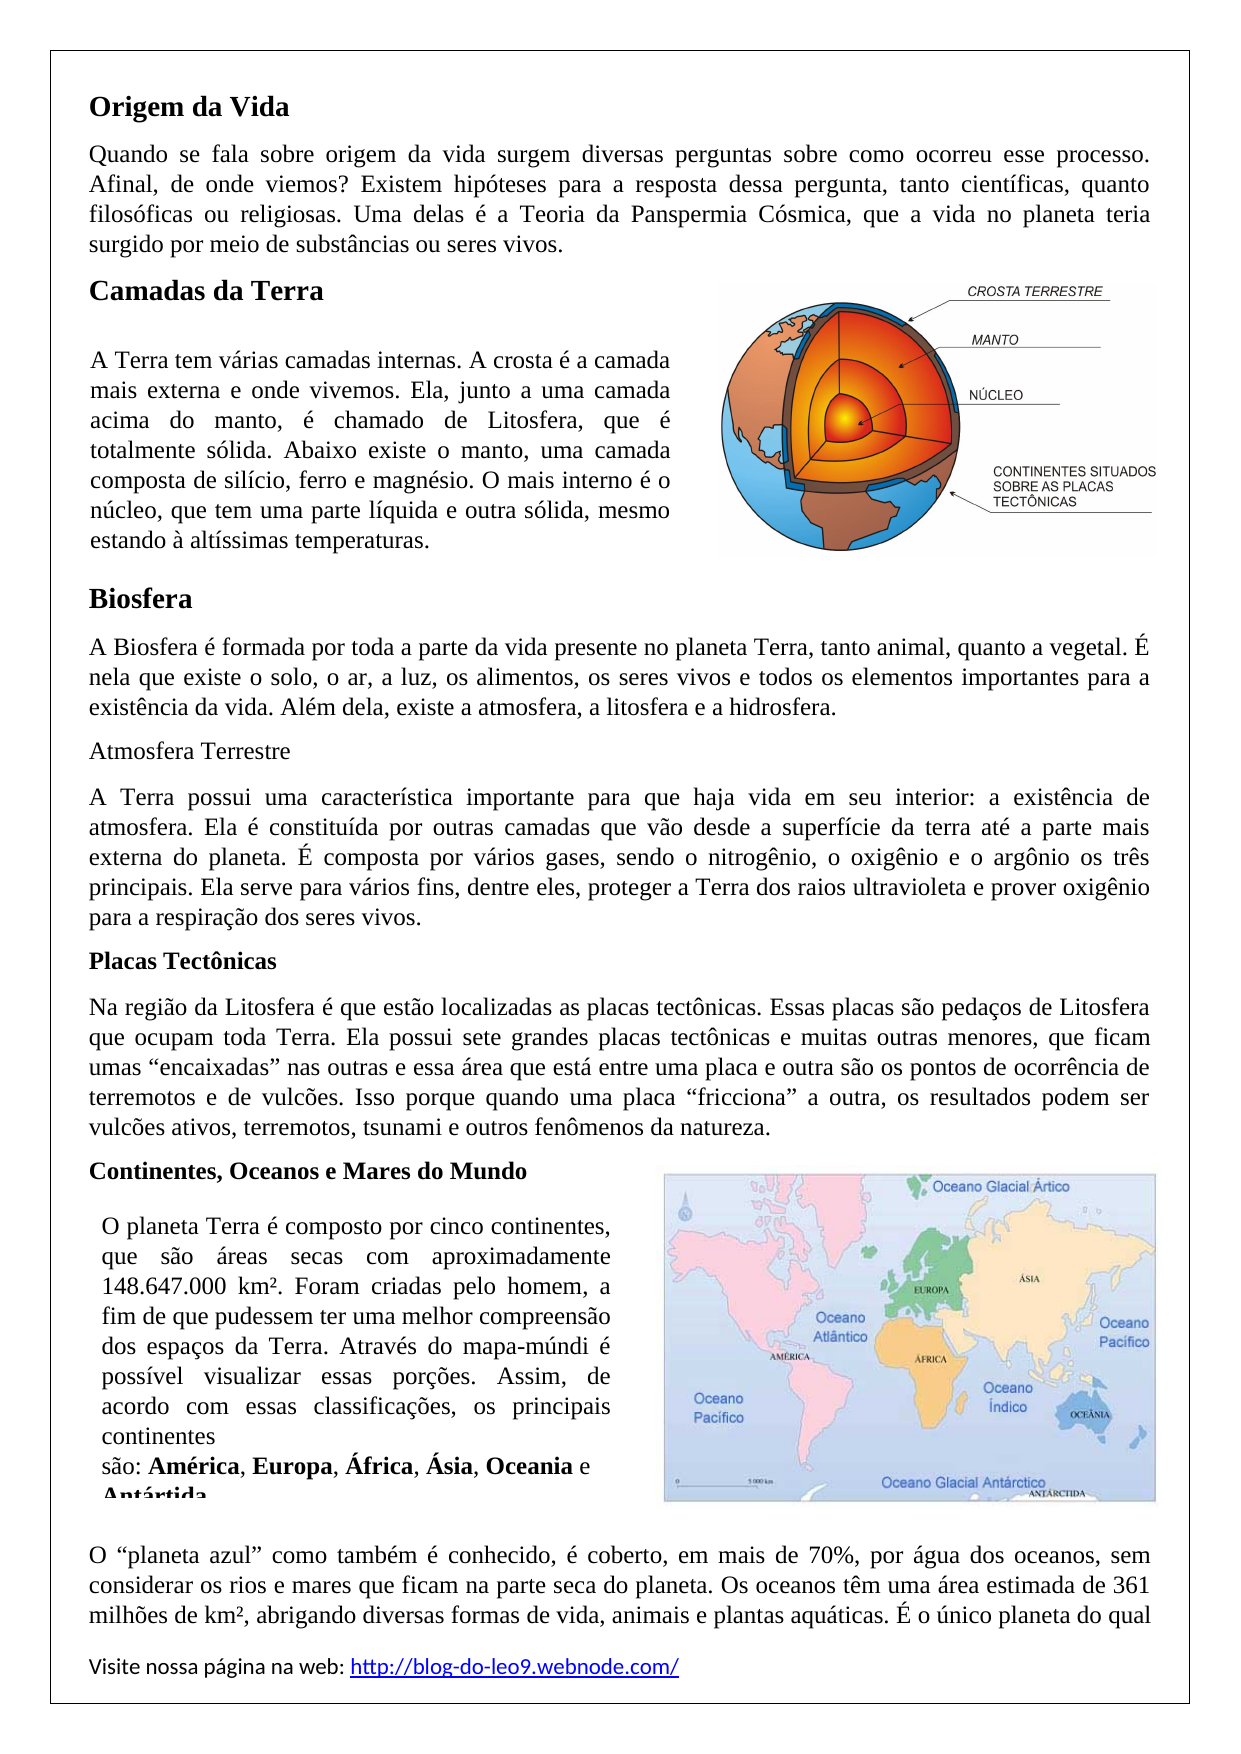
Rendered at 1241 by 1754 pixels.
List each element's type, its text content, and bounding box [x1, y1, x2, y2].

text Na região da Litosfera é que estão localizadas as placas tectônicas. Essas placas são pedaços de Litosfera que ocupam toda Terra. Ela possui sete grandes placas tectônicas e muitas outras menores, que ficam umas “encaixadas” nas outras e essa área que está entre uma placa e outra são os pontos de ocorrência de terremotos e de vulcões. Isso porque quando uma placa “fricciona” a outra, os resultados podem ser vulcões ativos, terremotos, tsunami e outros fenômenos da natureza. [89, 991, 1152, 1141]
picture [655, 1165, 1162, 1509]
text Continentes, Oceanos e Mares do Mundo [89, 1156, 1152, 1185]
text Biosfera [89, 581, 1152, 615]
picture [717, 283, 1157, 556]
text Camadas da Terra [89, 273, 1152, 307]
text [89, 1539, 1152, 1629]
text Origem da Vida [89, 89, 1152, 122]
text A Biosfera é formada por toda a parte da vida presente no planeta Terra, tanto animal, quanto a vegetal. É nela que existe o solo, o ar, a luz, os alimentos, os seres vivos e todos os elementos importantes para a existência da vida. Além dela, existe a atmosfera, a litosfera e a hidrosfera. [89, 631, 1152, 721]
text Atmosfera Terrestre [89, 736, 1152, 765]
text Placas Tectônicas [89, 946, 1152, 975]
text A Terra possui uma característica importante para que haja vida em seu interior: a existência de atmosfera. Ela é constituída por outras camadas que vão desde a superfície da terra até a parte mais externa do planeta. É composta por vários gases, sendo o nitrogênio, o oxigênio e o argônio os três principais. Ela serve para vários fins, dentre eles, proteger a Terra dos raios ultravioleta e prover oxigênio para a respiração dos seres vivos. [89, 781, 1152, 931]
text Quando se fala sobre origem da vida surgem diversas perguntas sobre como ocorreu esse processo. Afinal, de onde viemos? Existem hipóteses para a resposta dessa pergunta, tanto científicas, quanto filosóficas ou religiosas. Uma delas é a Teoria da Panspermia Cósmica, que a vida no planeta teria surgido por meio de substâncias ou seres vivos. [89, 138, 1152, 258]
